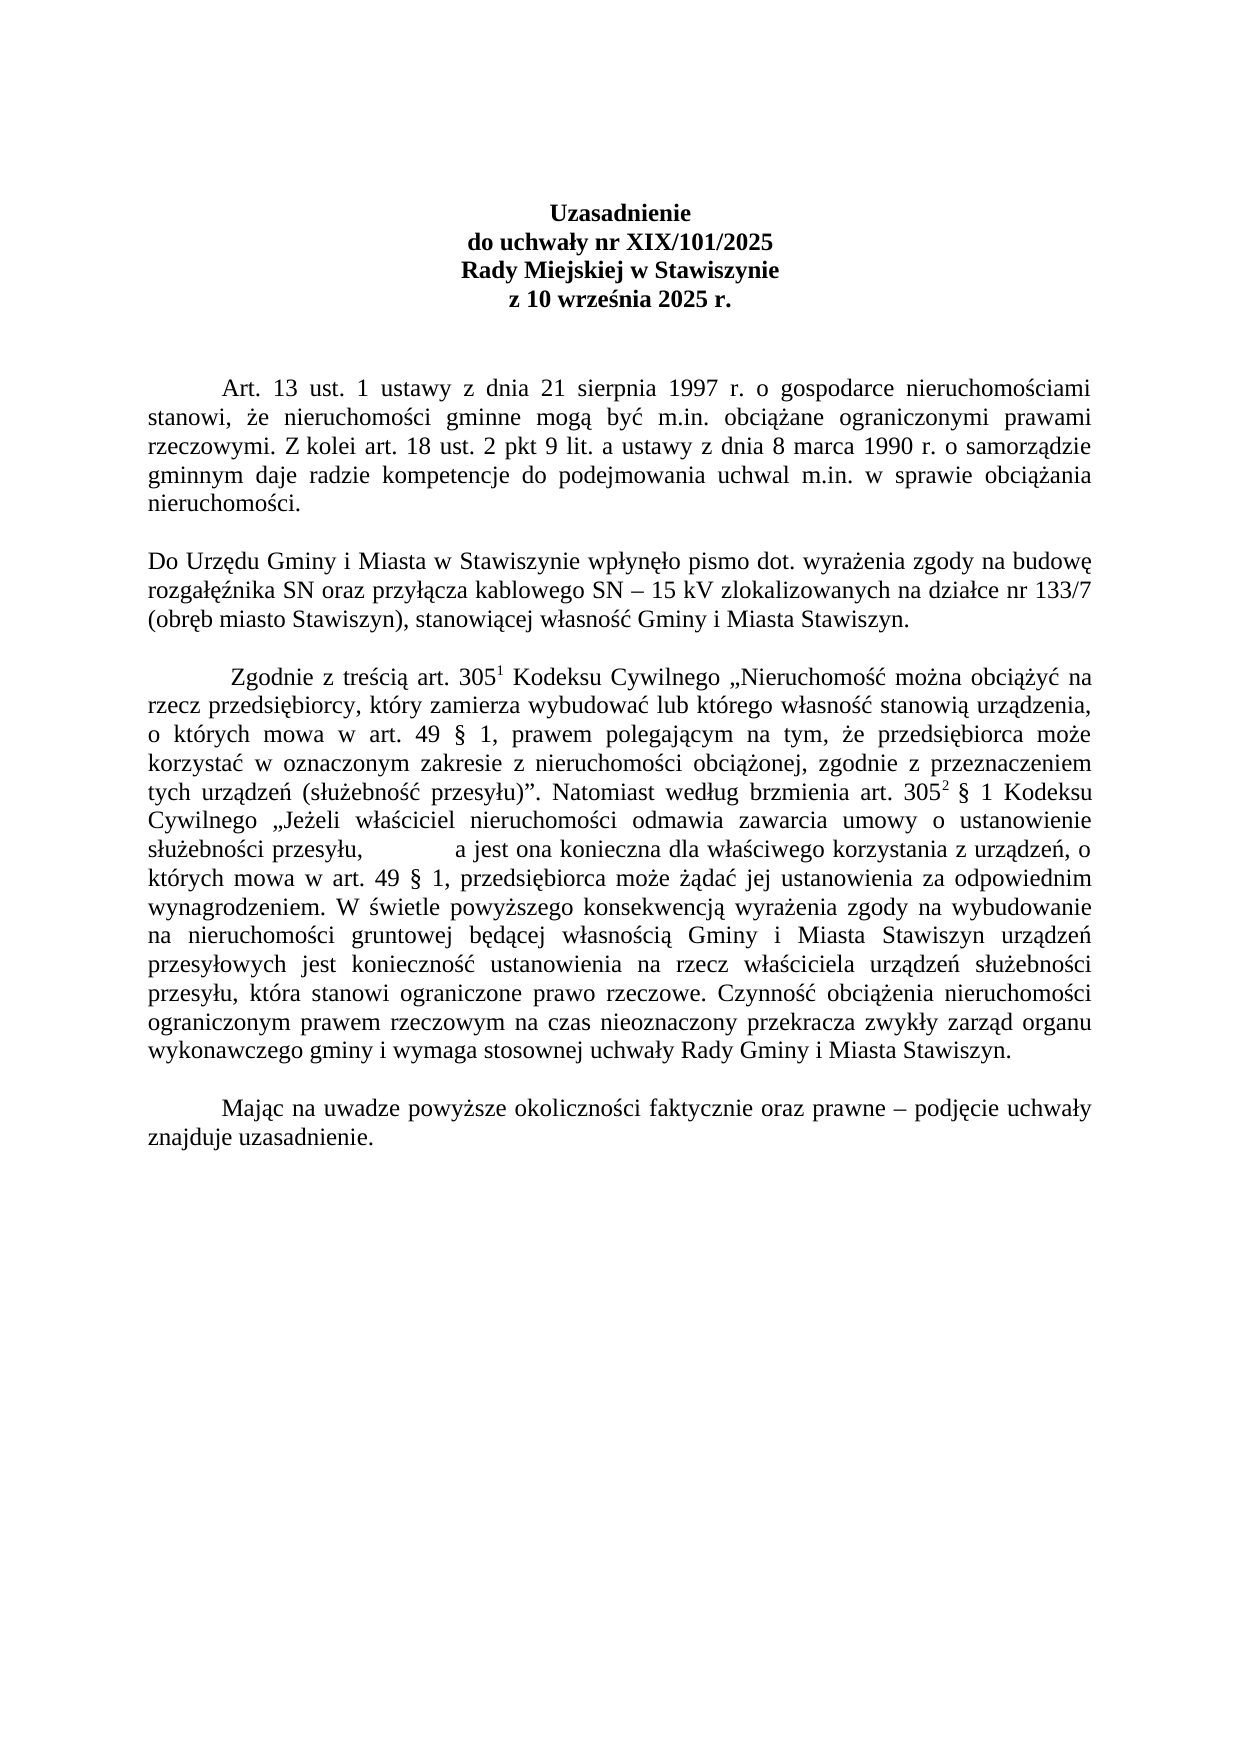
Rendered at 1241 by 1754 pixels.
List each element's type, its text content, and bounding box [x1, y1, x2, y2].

text Mając na uwadze powyższe okoliczności faktycznie oraz prawne – podjęcie uchwały znajduje uzasadnienie. [148, 1093, 1093, 1151]
text Zgodnie z treścią art. 3051 Kodeksu Cywilnego „Nieruchomość można obciążyć na rzecz przedsiębiorcy, który zamierza wybudować lub którego własność stanowią urządzenia, o których mowa w art. 49 § 1, prawem polegającym na tym, że przedsiębiorca może korzystać w oznaczonym zakresie z nieruchomości obciążonej, zgodnie z przeznaczeniem tych urządzeń (służebność przesyłu)”. Natomiast według brzmienia art. 3052 § 1 Kodeksu Cywilnego „Jeżeli właściciel nieruchomości odmawia zawarcia umowy o ustanowienie służebności przesyłu, a jest ona konieczna dla właściwego korzystania z urządzeń, o których mowa w art. 49 § 1, przedsiębiorca może żądać jej ustanowienia za odpowiednim wynagrodzeniem. W świetle powyższego konsekwencją wyrażenia zgody na wybudowanie na nieruchomości gruntowej będącej własnością Gminy i Miasta Stawiszyn urządzeń przesyłowych jest konieczność ustanowienia na rzecz właściciela urządzeń służebności przesyłu, która stanowi ograniczone prawo rzeczowe. Czynność obciążenia nieruchomości ograniczonym prawem rzeczowym na czas nieoznaczony przekracza zwykły zarząd organu wykonawczego gminy i wymaga stosownej uchwały Rady Gminy i Miasta Stawiszyn. [148, 662, 1093, 1064]
text do uchwały nr XIX/101/2025 [148, 227, 1093, 256]
text z 10 września 2025 r. [148, 284, 1093, 313]
text Rady Miejskiej w Stawiszynie [148, 256, 1093, 284]
text Art. 13 ust. 1 ustawy z dnia 21 sierpnia 1997 r. o gospodarce nieruchomościami stanowi, że nieruchomości gminne mogą być m.in. obciążane ograniczonymi prawami rzeczowymi. Z kolei art. 18 ust. 2 pkt 9 lit. a ustawy z dnia 8 marca 1990 r. o samorządzie gminnym daje radzie kompetencje do podejmowania uchwal m.in. w sprawie obciążania nieruchomości. [148, 373, 1093, 517]
text Do Urzędu Gminy i Miasta w Stawiszynie wpłynęło pismo dot. wyrażenia zgody na budowę rozgałęźnika SN oraz przyłącza kablowego SN – 15 kV zlokalizowanych na działce nr 133/7 (obręb miasto Stawiszyn), stanowiącej własność Gminy i Miasta Stawiszyn. [148, 546, 1093, 633]
text Uzasadnienie [148, 198, 1093, 227]
